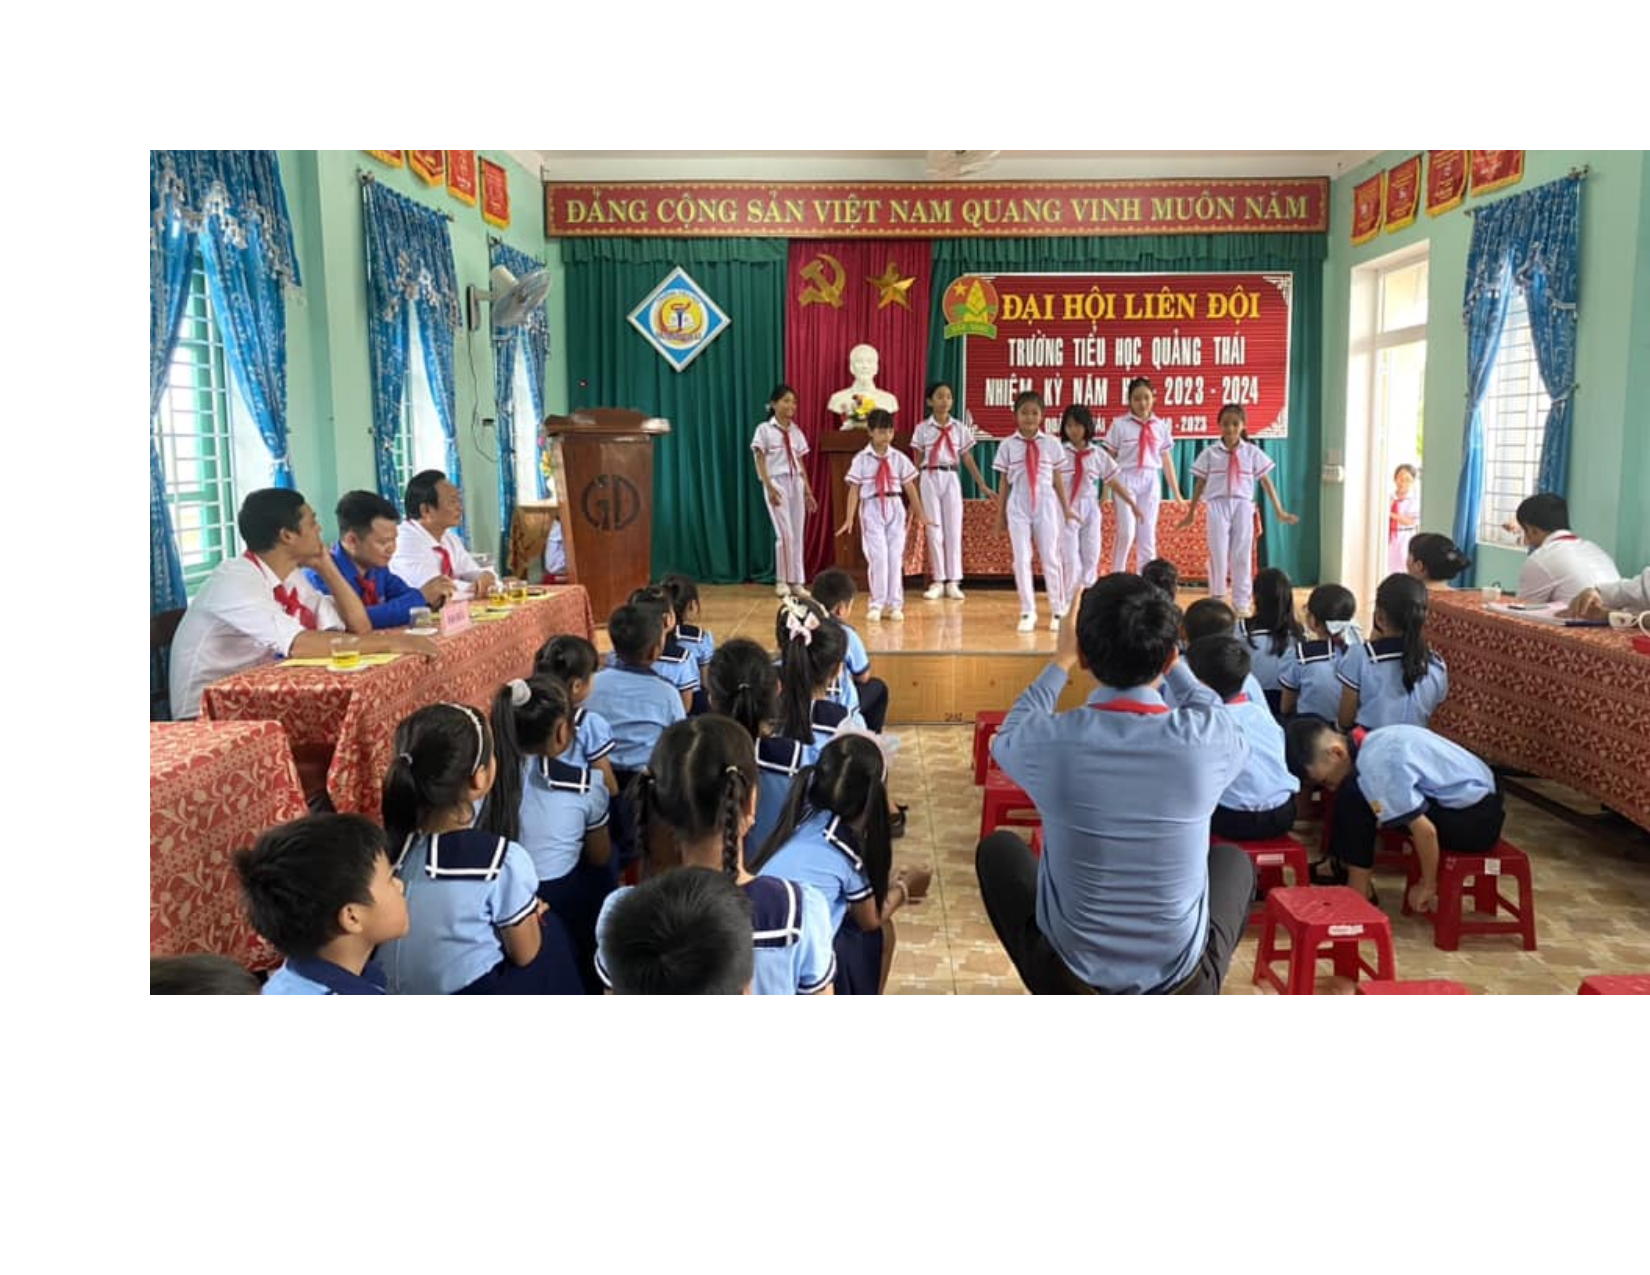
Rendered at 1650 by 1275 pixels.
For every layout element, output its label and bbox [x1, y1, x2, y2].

picture [150, 150, 1650, 995]
